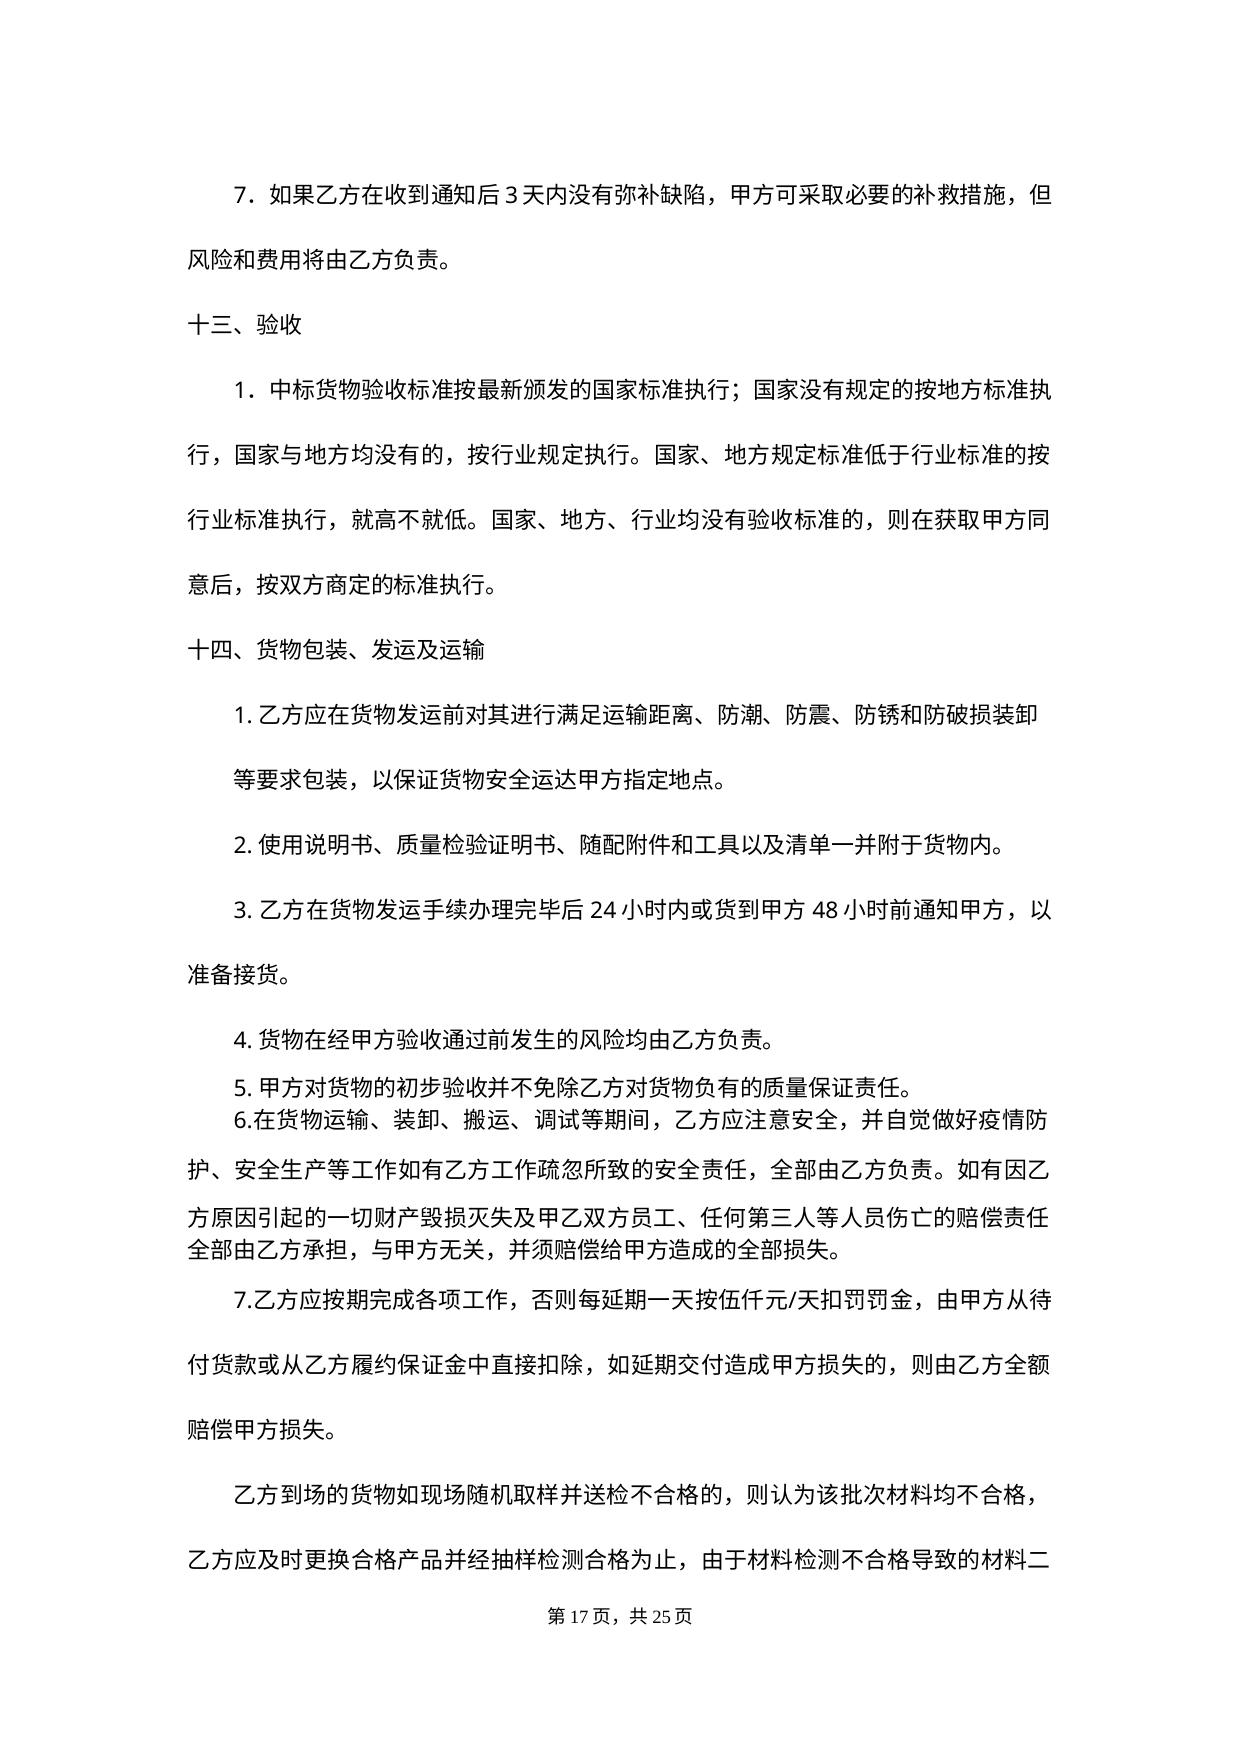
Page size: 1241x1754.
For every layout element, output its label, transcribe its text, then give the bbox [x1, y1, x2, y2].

text 5. 甲方对货物的初步验收并不免除乙方对货物负有的质量保证责任。 [187, 1071, 1053, 1103]
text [187, 1461, 1053, 1591]
text 1．中标货物验收标准按最新颁发的国家标准执行；国家没有规定的按地方标准执行，国家与地方均没有的，按行业规定执行。国家、地方规定标准低于行业标准的按行业标准执行，就高不就低。国家、地方、行业均没有验收标准的，则在获取甲方同意后，按双方商定的标准执行。 [187, 356, 1053, 616]
text 7.乙方应按期完成各项工作，否则每延期一天按伍仟元/天扣罚罚金，由甲方从待付货款或从乙方履约保证金中直接扣除，如延期交付造成甲方损失的，则由乙方全额赔偿甲方损失。 [187, 1266, 1053, 1461]
text 2. 使用说明书、质量检验证明书、随配附件和工具以及清单一并附于货物内。 [187, 811, 1053, 876]
text 1. 乙方应在货物发运前对其进行满足运输距离、防潮、防震、防锈和防破损装卸 [187, 681, 1053, 746]
text 7．如果乙方在收到通知后3天内没有弥补缺陷，甲方可采取必要的补救措施，但风险和费用将由乙方负责。 [187, 161, 1053, 291]
text 十四、货物包装、发运及运输 [187, 616, 1053, 681]
text 等要求包装，以保证货物安全运达甲方指定地点。 [187, 746, 1053, 811]
text 3. 乙方在货物发运手续办理完毕后24小时内或货到甲方48小时前通知甲方，以准备接货。 [187, 876, 1053, 1006]
text 十三、验收 [187, 291, 1053, 356]
text 6.在货物运输、装卸、搬运、调试等期间，乙方应注意安全，并自觉做好疫情防护、安全生产等工作如有乙方工作疏忽所致的安全责任，全部由乙方负责。如有因乙方原因引起的一切财产毁损灭失及甲乙双方员工、任何第三人等人员伤亡的赔偿责任全部由乙方承担，与甲方无关，并须赔偿给甲方造成的全部损失。 [187, 1103, 1053, 1266]
text 4. 货物在经甲方验收通过前发生的风险均由乙方负责。 [187, 1006, 1053, 1071]
